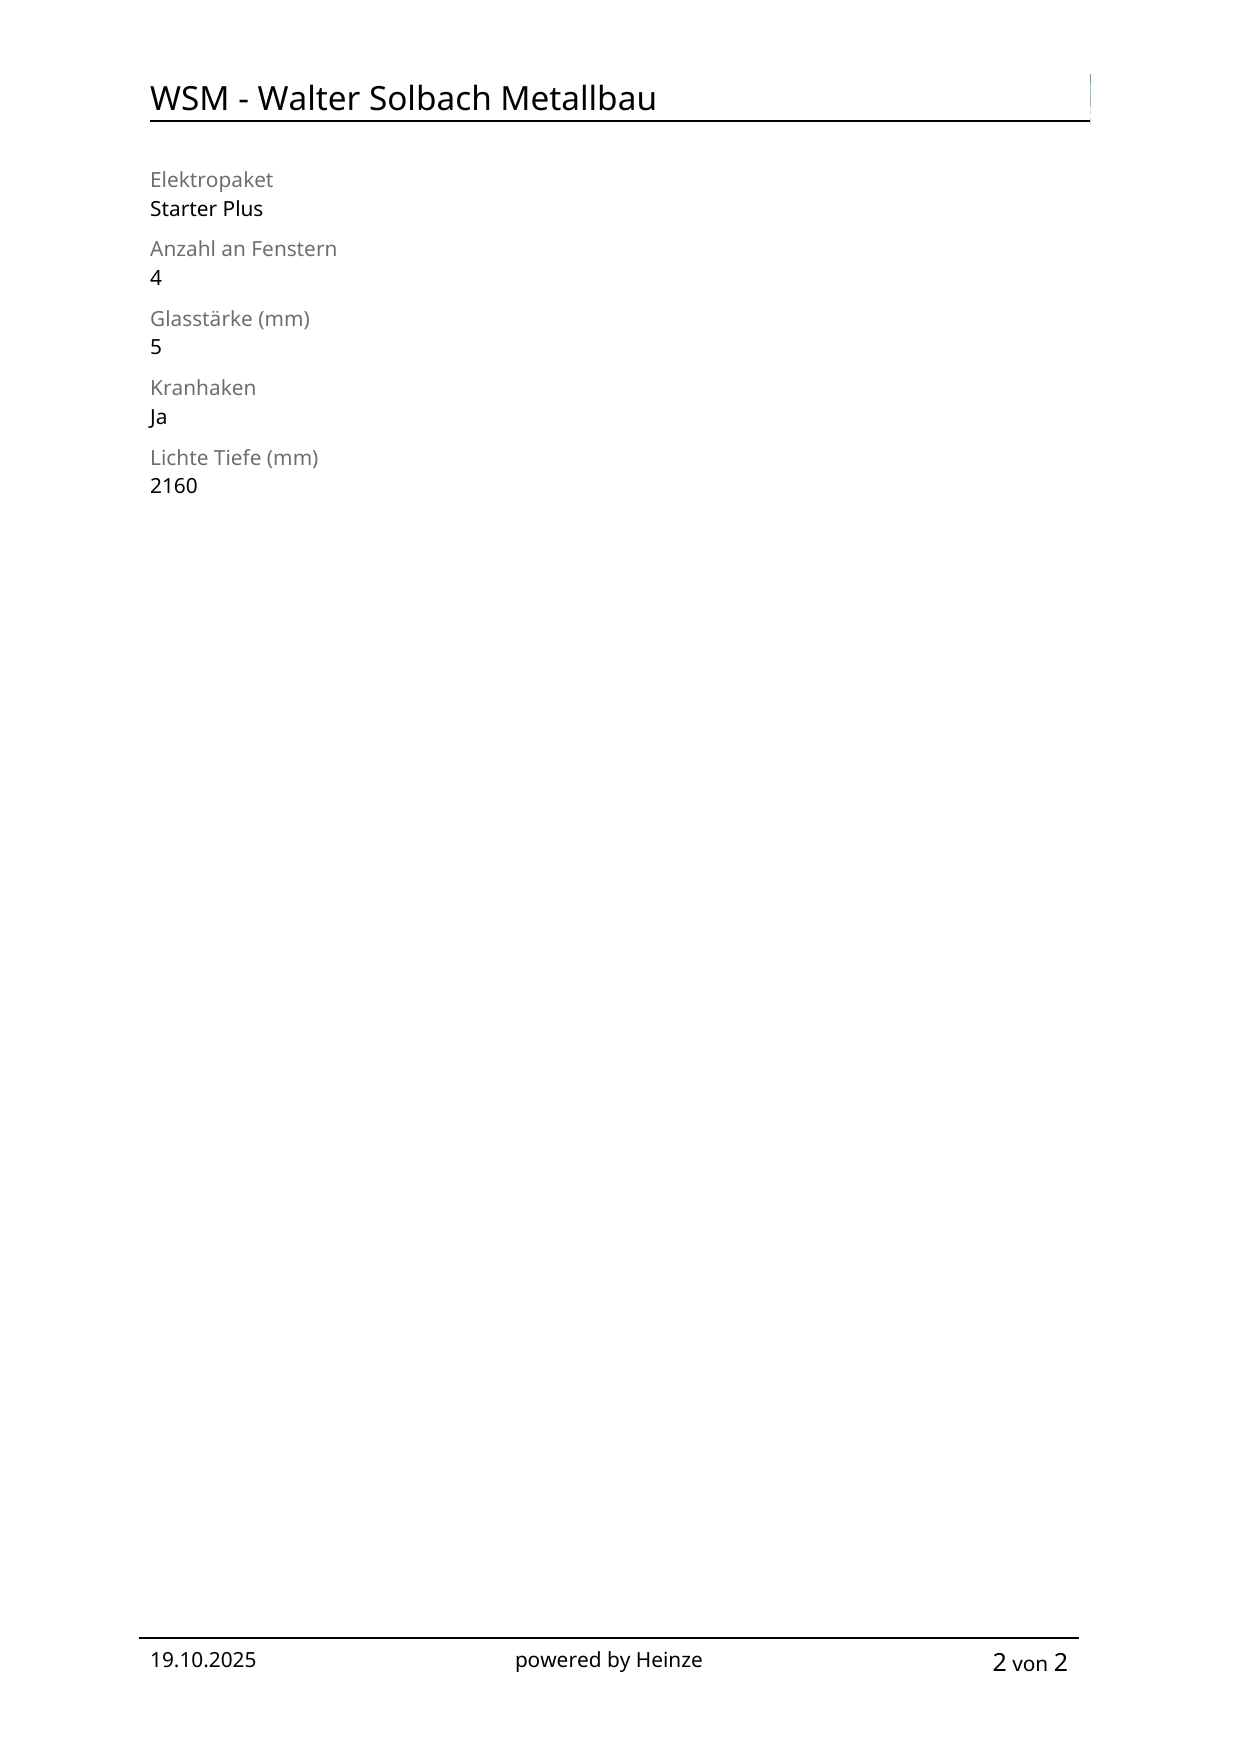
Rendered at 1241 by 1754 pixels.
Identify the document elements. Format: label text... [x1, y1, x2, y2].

text 4 [150, 263, 1090, 291]
text Starter Plus [150, 194, 1090, 222]
text Ja [150, 402, 1090, 430]
text 5 [150, 332, 1090, 361]
text Lichte Tiefe (mm) [150, 443, 1090, 471]
text Kranhaken [150, 373, 1090, 402]
text Anzahl an Fenstern [150, 234, 1090, 263]
text 2160 [150, 471, 1090, 499]
text Elektropaket [150, 165, 1090, 194]
text Glasstärke (mm) [150, 304, 1090, 332]
